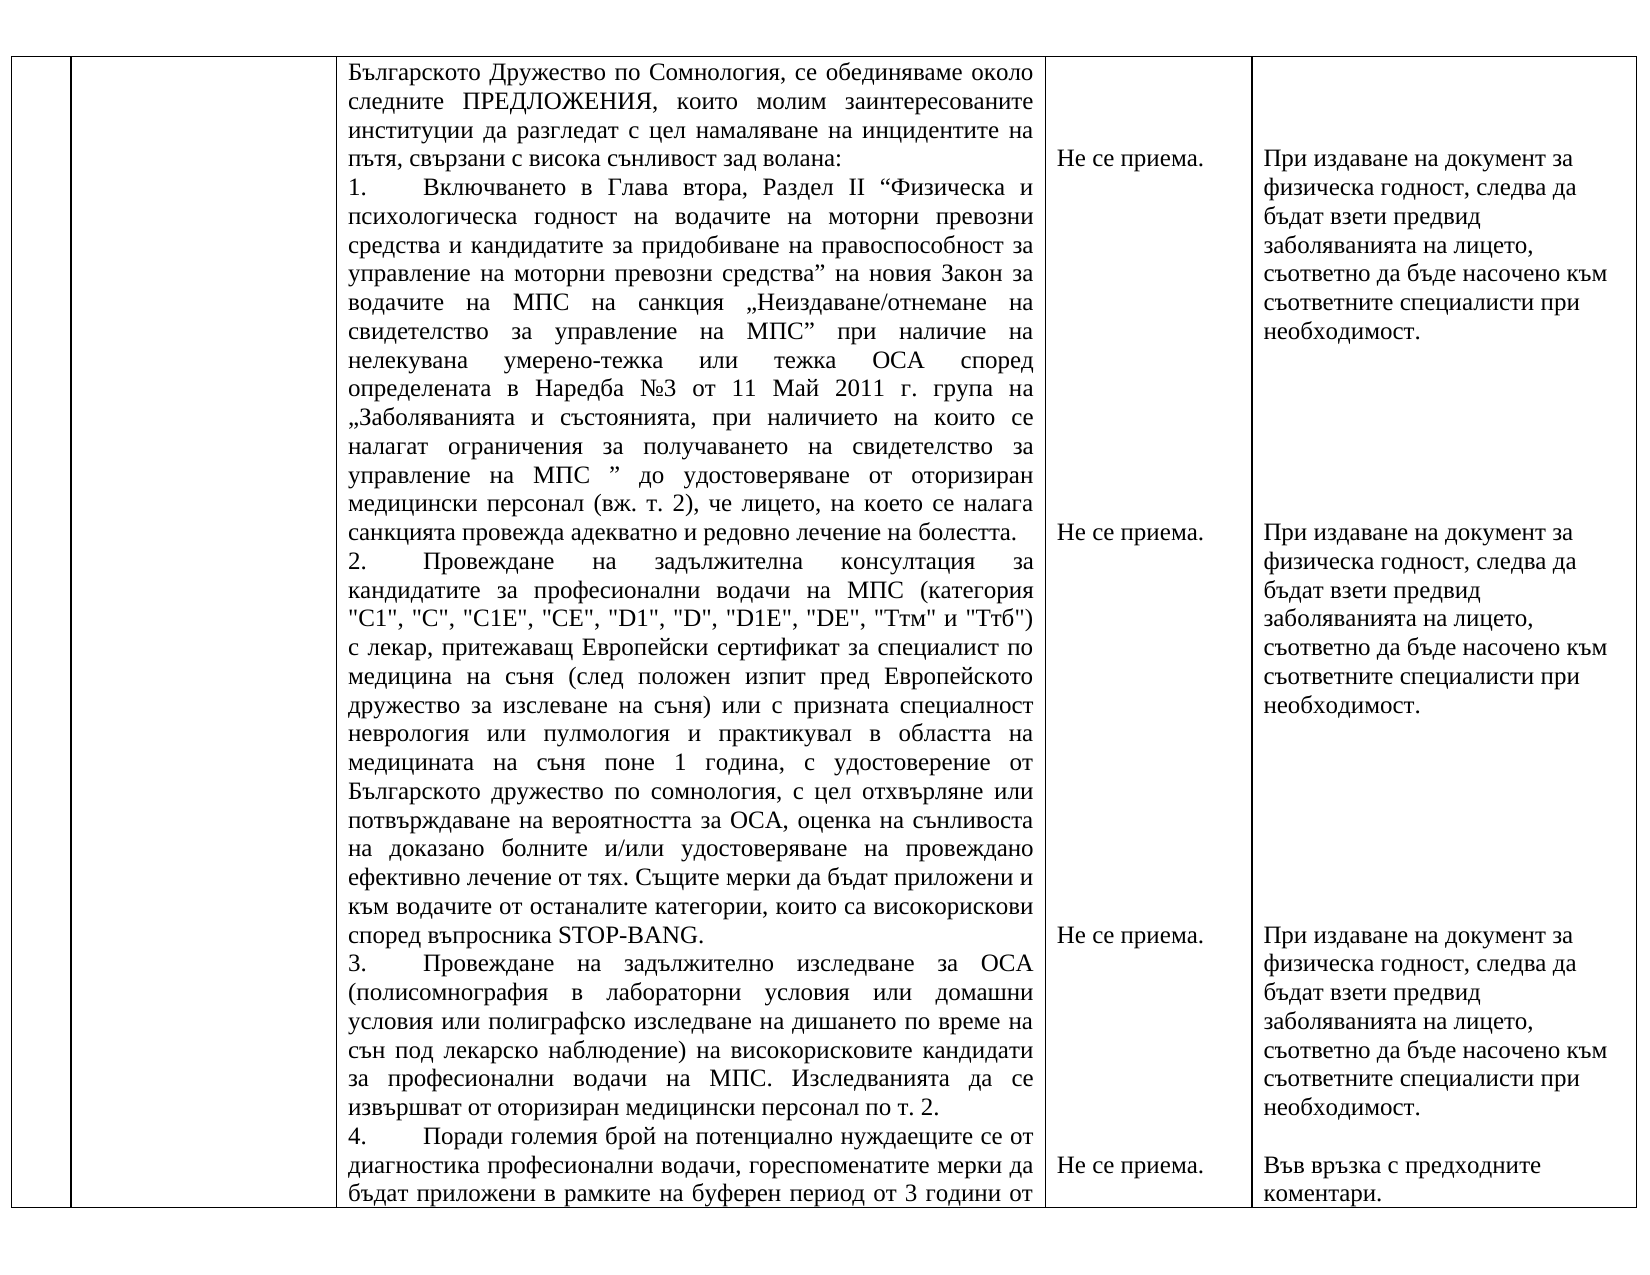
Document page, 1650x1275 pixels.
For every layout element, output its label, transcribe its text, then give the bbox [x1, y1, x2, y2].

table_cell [1253, 57, 1636, 1207]
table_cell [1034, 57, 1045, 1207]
table_cell 3 [12, 57, 70, 1207]
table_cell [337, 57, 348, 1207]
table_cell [72, 57, 336, 1207]
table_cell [1046, 57, 1251, 1207]
